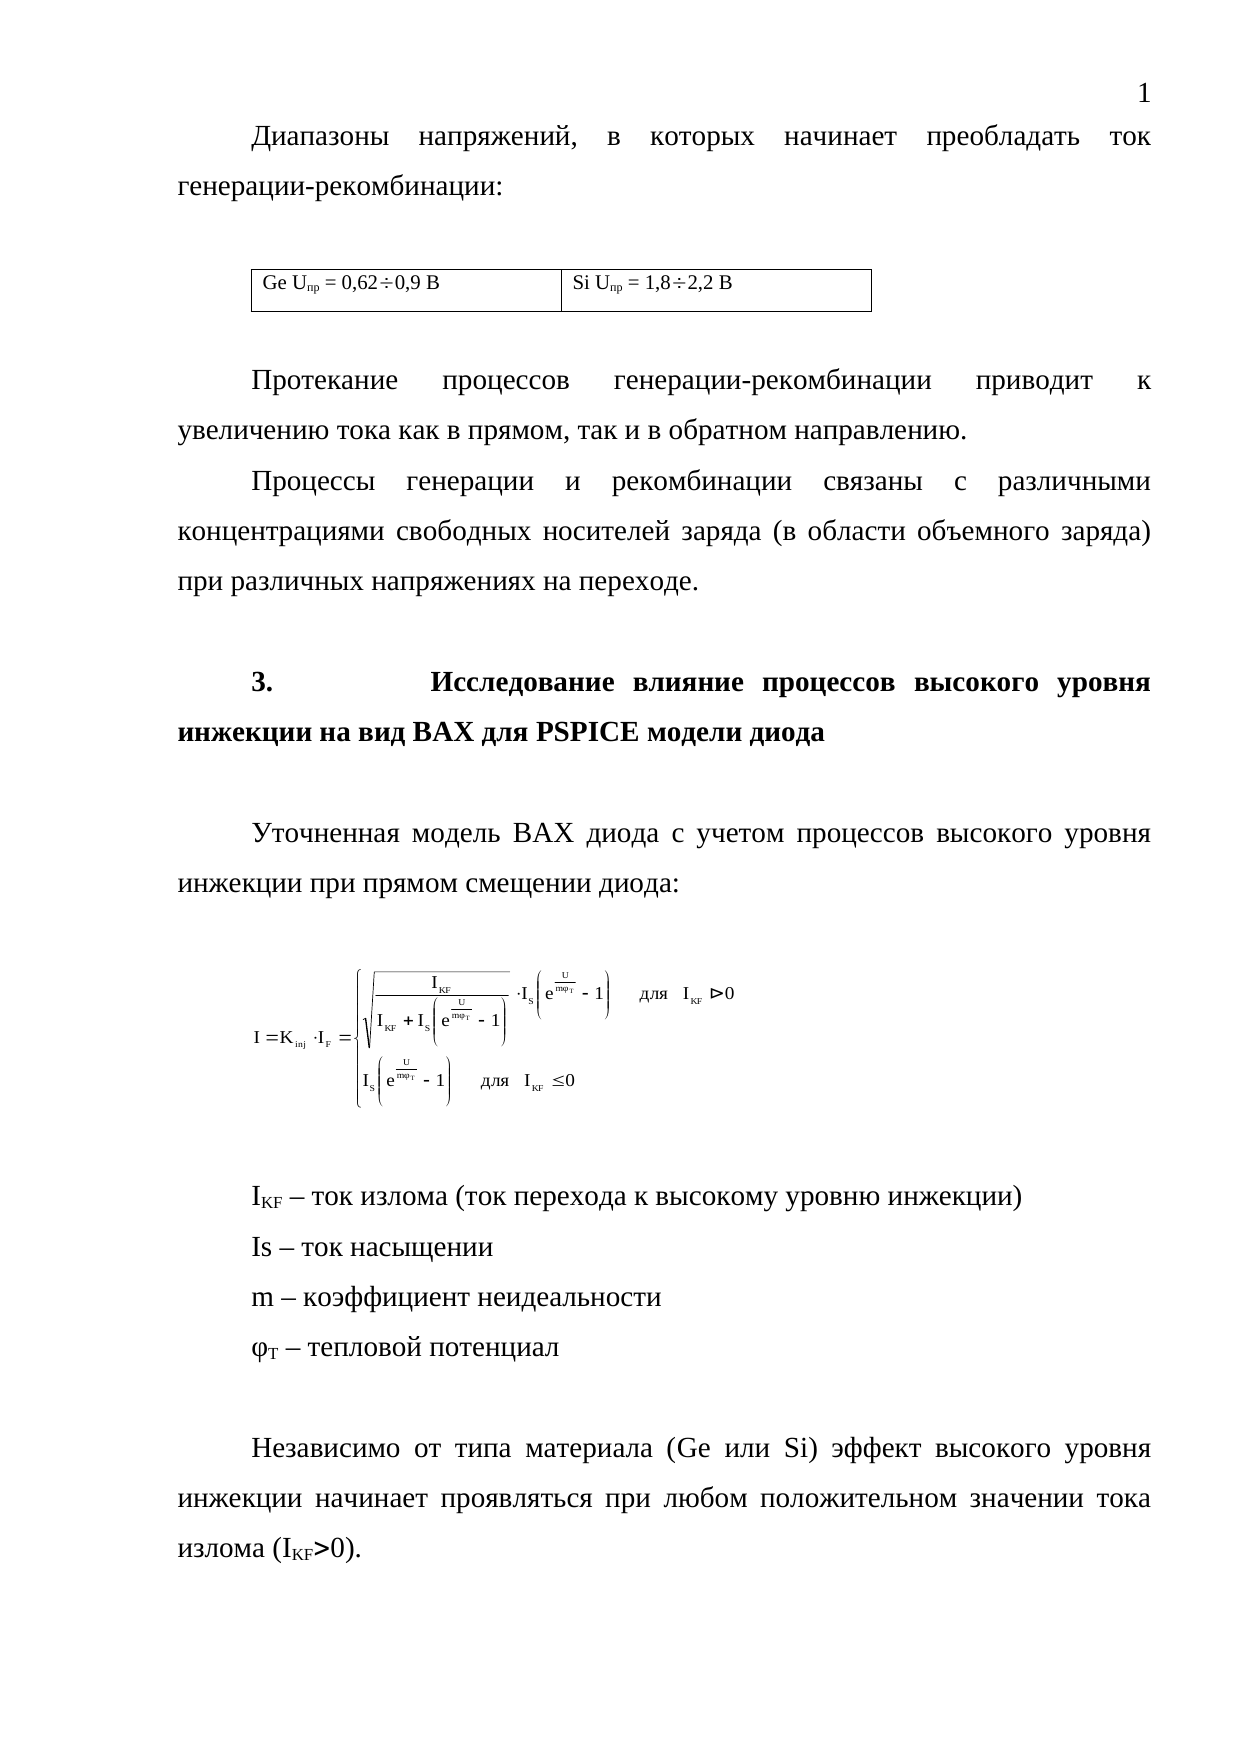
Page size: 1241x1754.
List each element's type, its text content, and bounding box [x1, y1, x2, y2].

text Уточненная модель ВАХ диода с учетом процессов высокого уровня инжекции при прямом смещении диода: [177, 815, 1152, 899]
list Исследование влияние процессов высокого уровня инжекции на вид ВАХ для PSPICE модели диода [177, 664, 1152, 748]
text IKF – ток излома (ток перехода к высокому уровню инжекции) [177, 1178, 1152, 1212]
table_header Ge Uпр = 0,620,9 В [252, 270, 561, 311]
text Протекание процессов генерации-рекомбинации приводит к увеличению тока как в прямом, так и в обратном направлению. [177, 362, 1152, 446]
text Диапазоны напряжений, в которых начинает преобладать ток генерации-рекомбинации: [177, 118, 1152, 202]
text Is – ток насыщении [177, 1229, 1152, 1262]
table_header Si Uпр = 1,82,2 В [562, 270, 871, 311]
text m – коэффициент неидеальности [177, 1279, 1152, 1313]
text Процессы генерации и рекомбинации связаны с различными концентрациями свободных носителей заряда (в области объемного заряда) при различных напряжениях на переходе. [177, 463, 1152, 597]
text φТ – тепловой потенциал [177, 1329, 1152, 1363]
text Независимо от типа материала (Ge или Si) эффект высокого уровня инжекции начинает проявляться при любом положительном значении тока излома (IKF0). [177, 1430, 1152, 1564]
